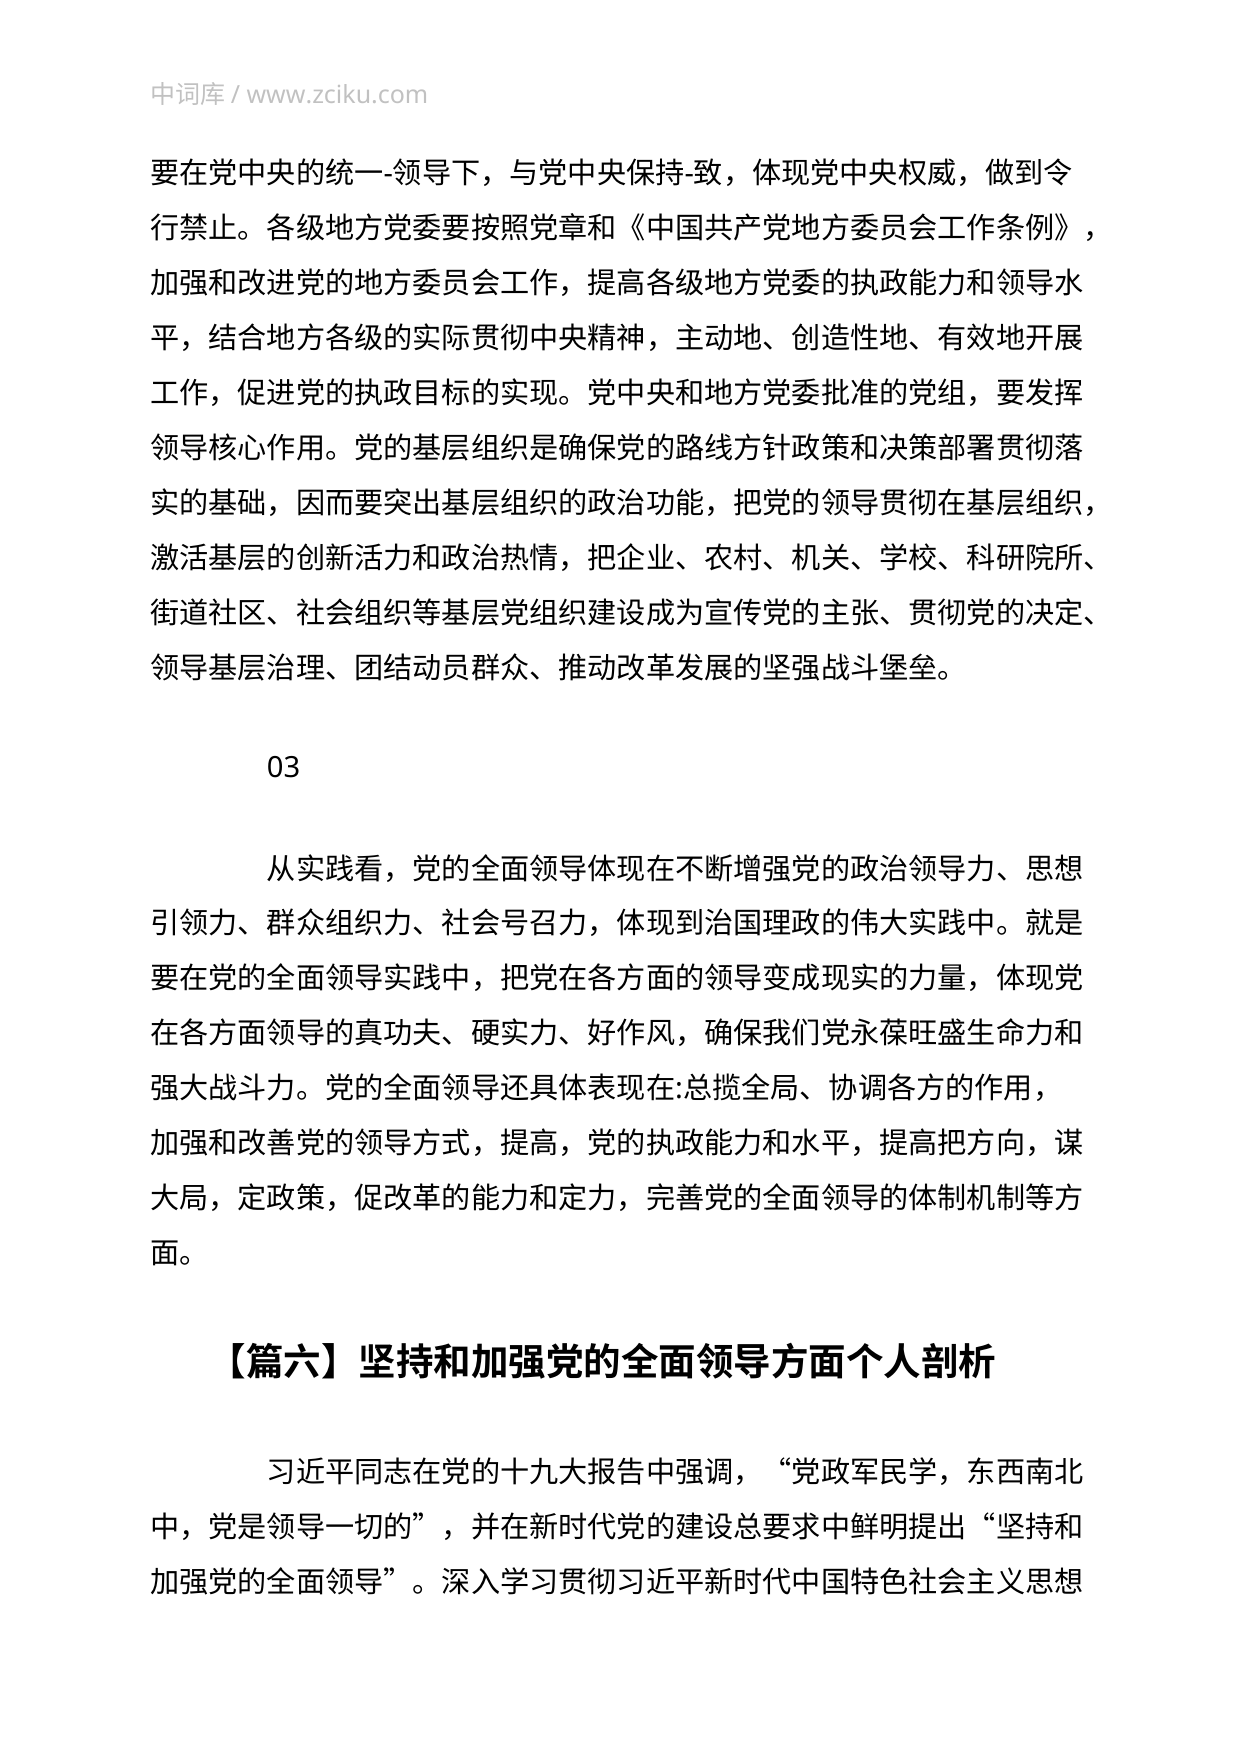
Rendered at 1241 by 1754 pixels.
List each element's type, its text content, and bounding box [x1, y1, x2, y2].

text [150, 1449, 1090, 1601]
text 【篇六】坚持和加强党的全面领导方面个人剖析 [150, 1331, 1090, 1386]
text 03 [150, 746, 1090, 786]
text 从实践看，党的全面领导体现在不断增强党的政治领导力、思想引领力、群众组织力、社会号召力，体现到治国理政的伟大实践中。就是要在党的全面领导实践中，把党在各方面的领导变成现实的力量，体现党在各方面领导的真功夫、硬实力、好作风，确保我们党永葆旺盛生命力和强大战斗力。党的全面领导还具体表现在:总揽全局、协调各方的作用，加强和改善党的领导方式，提高，党的执政能力和水平，提高把方向，谋大局，定政策，促改革的能力和定力，完善党的全面领导的体制机制等方面。 [150, 845, 1090, 1272]
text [150, 150, 1090, 686]
